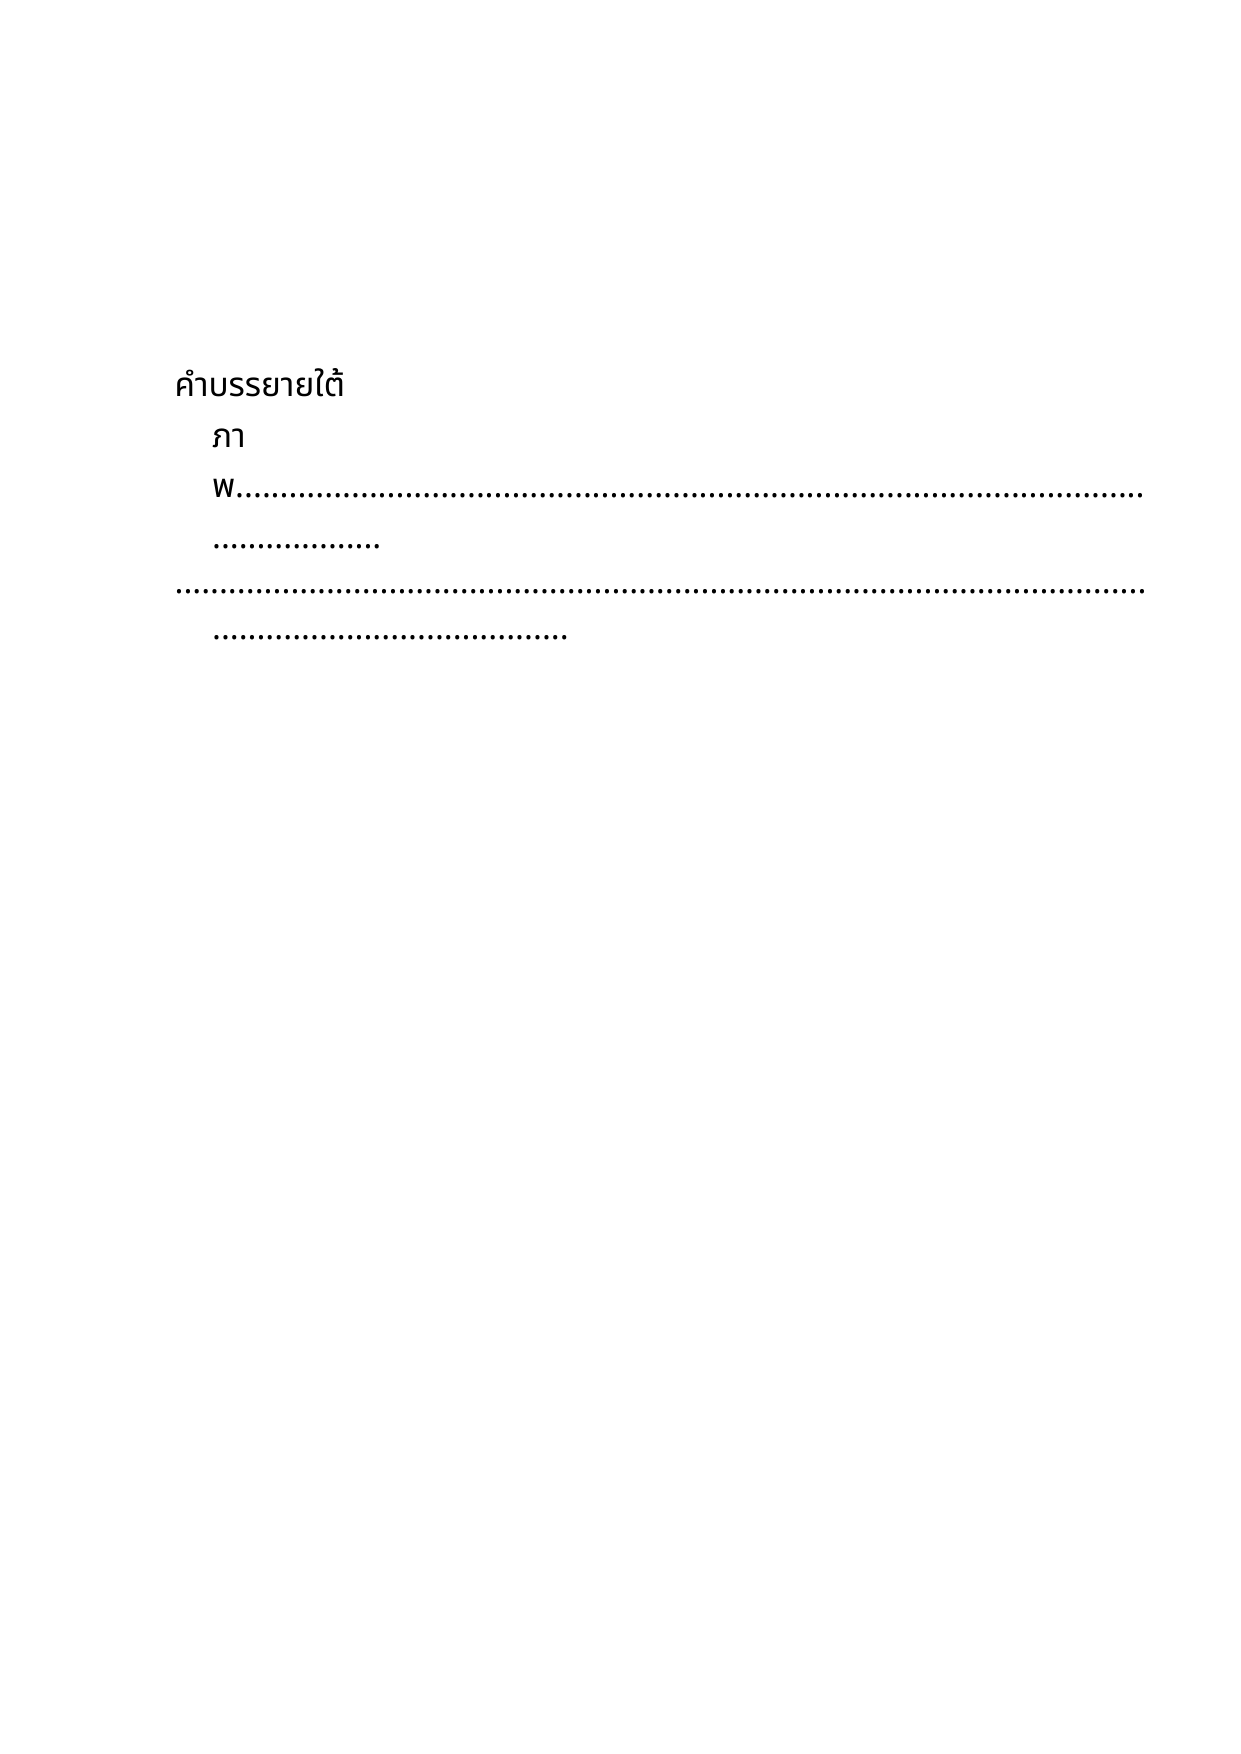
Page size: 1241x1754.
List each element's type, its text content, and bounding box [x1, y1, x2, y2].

text ..................................................................................................................................................... [174, 558, 1152, 649]
text คำบรรยายใต้ภาพ......................................................................................................................... [174, 361, 1152, 558]
